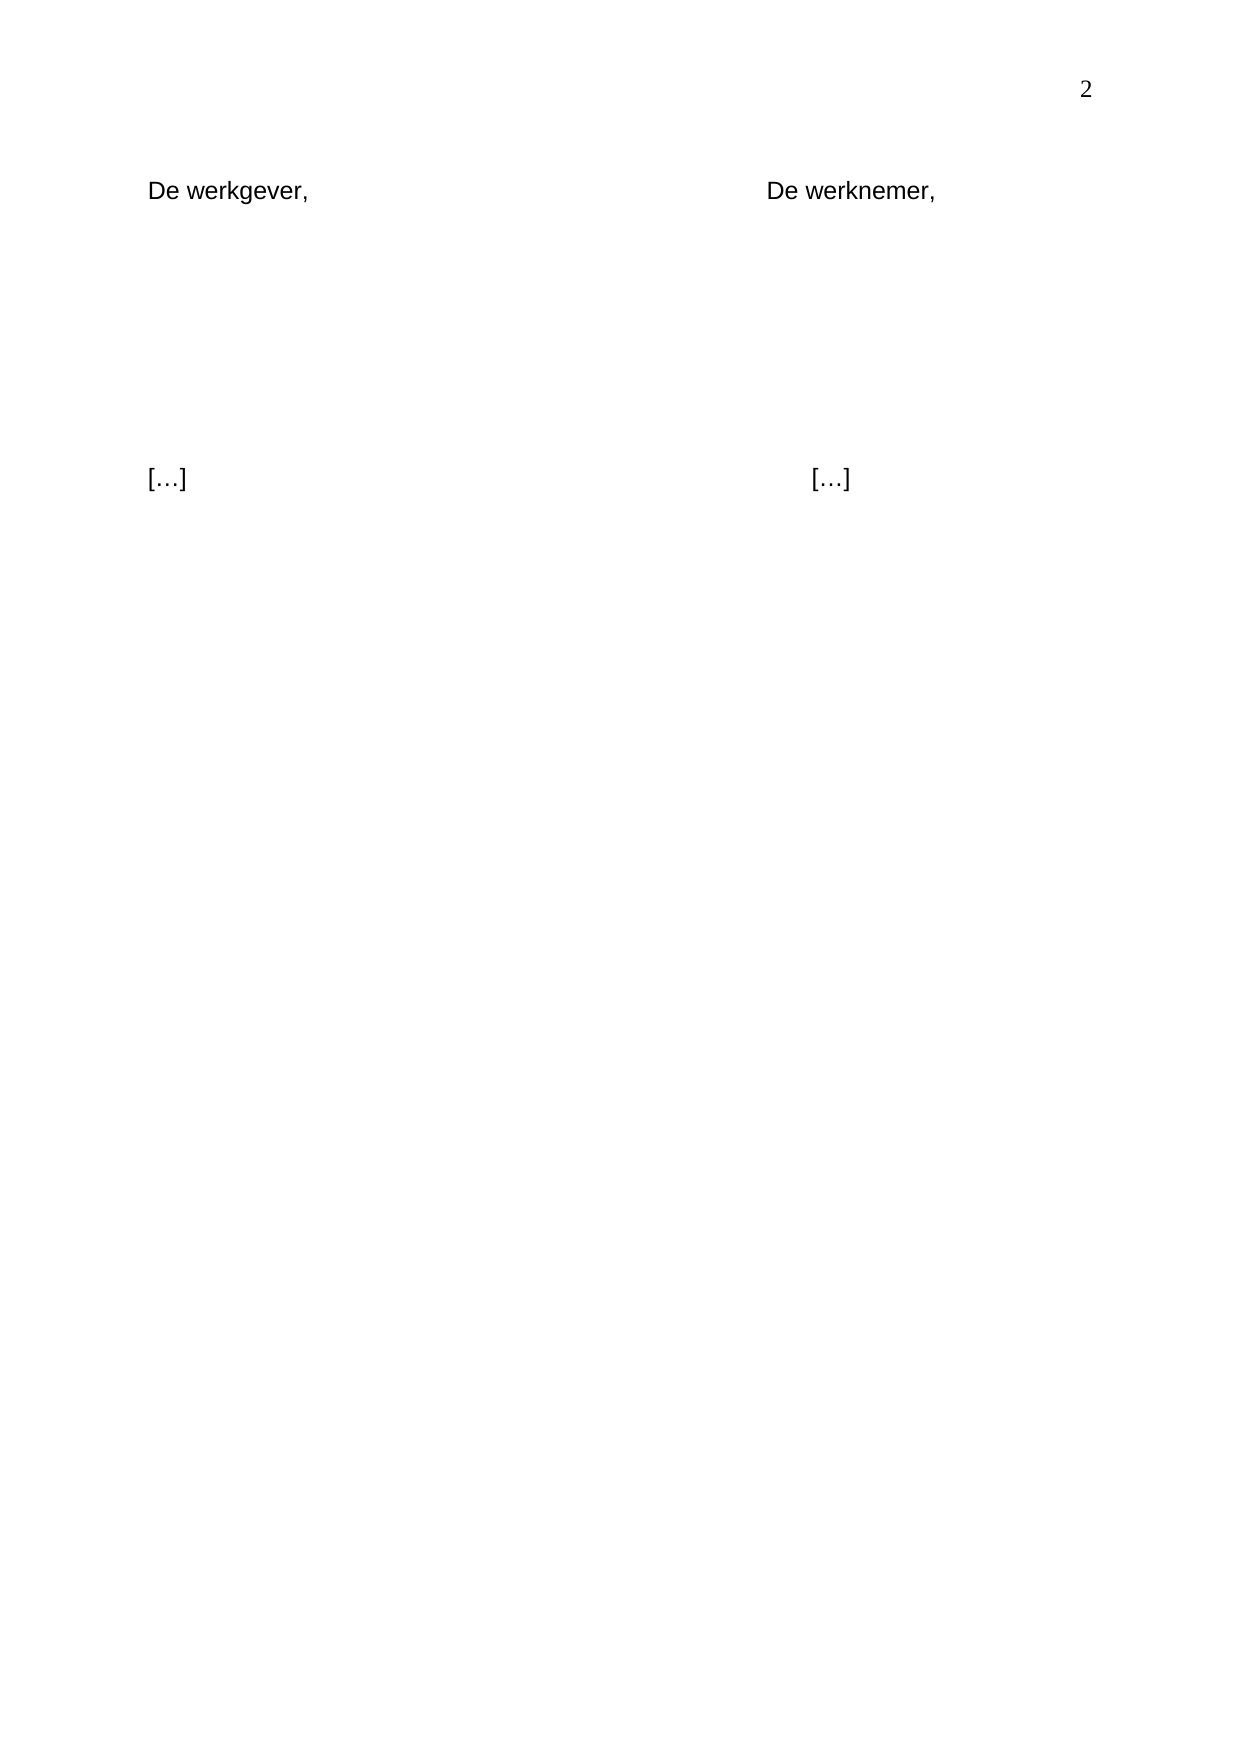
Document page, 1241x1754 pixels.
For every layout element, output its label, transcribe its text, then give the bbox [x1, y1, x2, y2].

text […] […] [148, 463, 1092, 492]
text De werkgever, De werknemer, [148, 176, 1092, 204]
